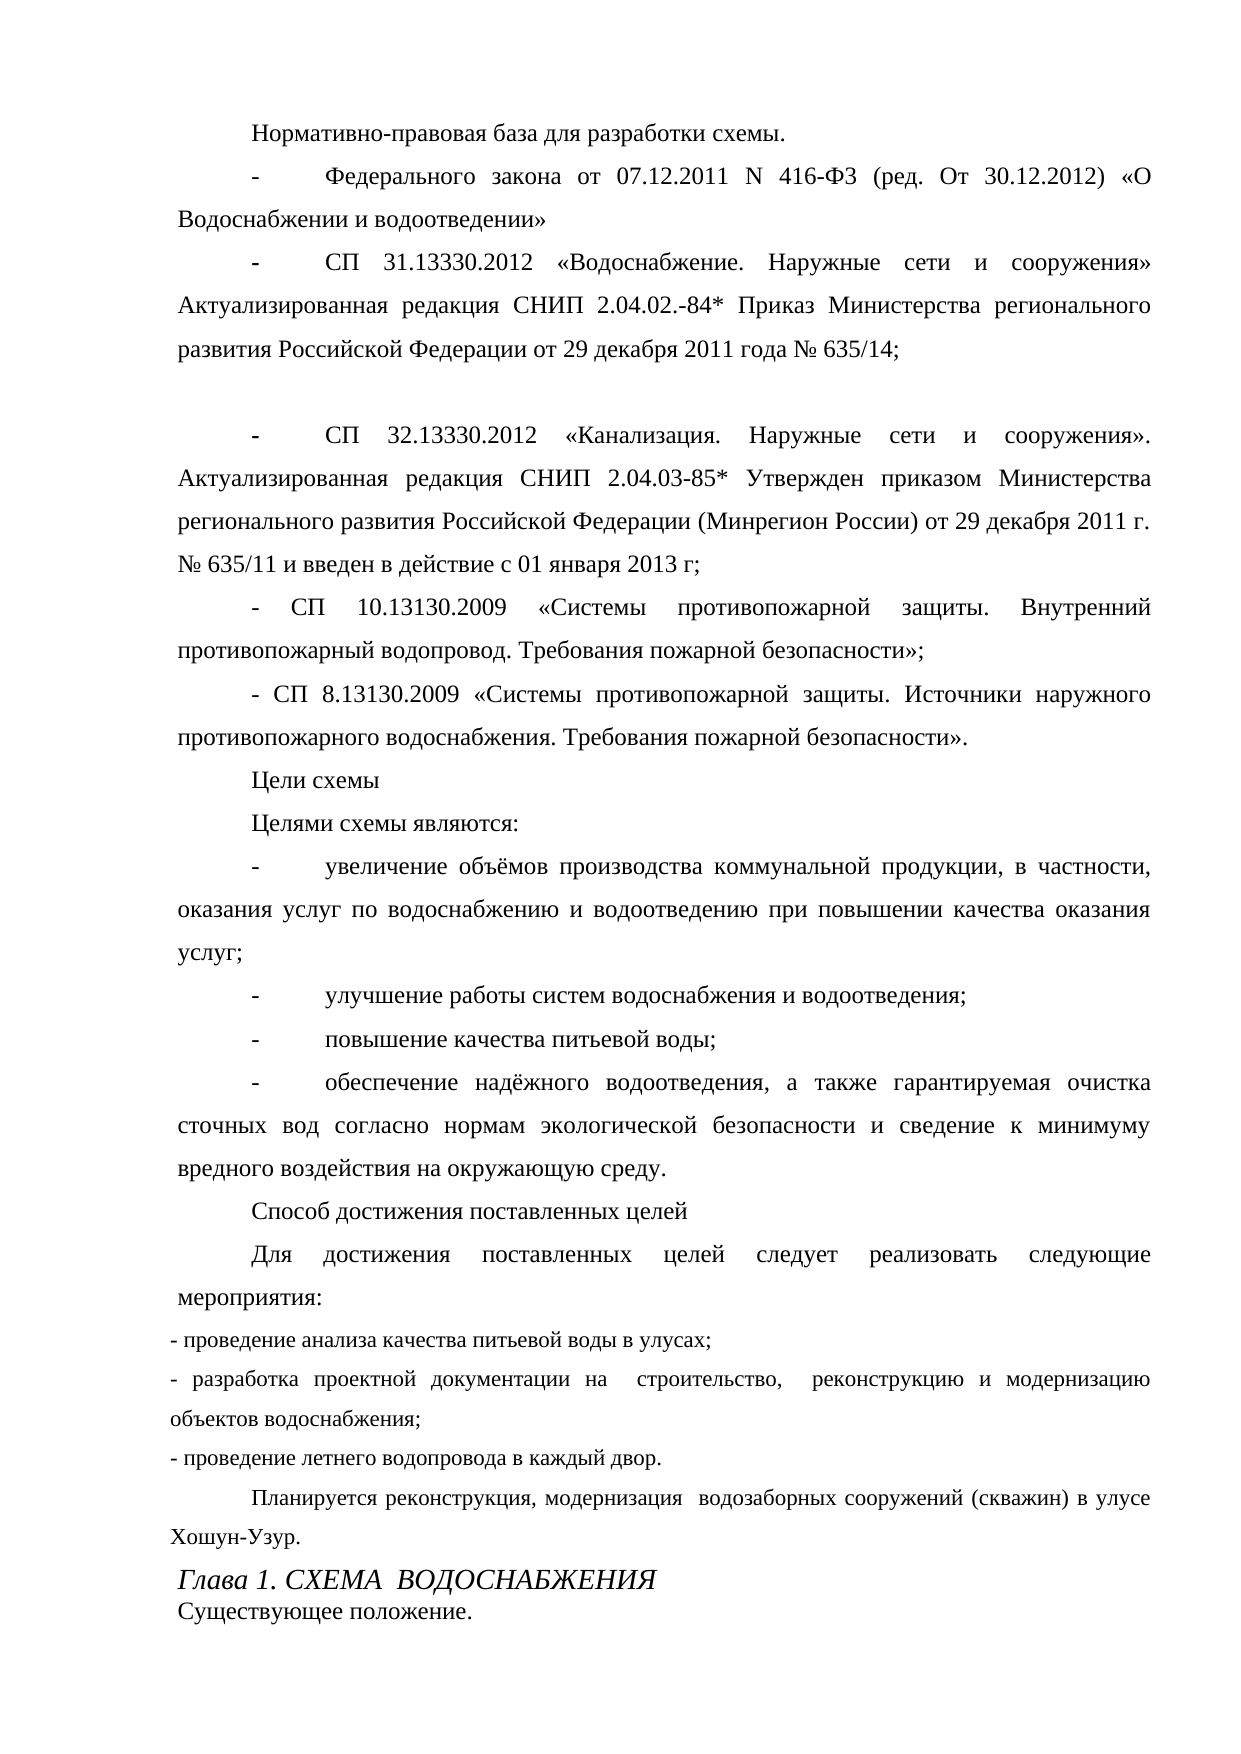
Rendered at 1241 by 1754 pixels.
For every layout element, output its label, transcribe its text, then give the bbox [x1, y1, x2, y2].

text - разработка проектной документации на строительство, реконструкцию и модернизацию объектов водоснабжения; [170, 1365, 1152, 1431]
text - СП 10.13130.2009 «Системы противопожарной защиты. Внутренний противопожарный водопровод. Требования пожарной безопасности»; [177, 592, 1152, 664]
text Способ достижения поставленных целей [177, 1196, 1152, 1225]
text - СП 32.13330.2012 «Канализация. Наружные сети и сооружения». Актуализированная редакция СНИП 2.04.03-85* Утвержден приказом Министерства регионального развития Российской Федерации (Минрегион России) от 29 декабря . № 635/11 и введен в действие с 01 января ; [177, 420, 1152, 578]
text Цели схемы [177, 765, 1152, 794]
text Целями схемы являются: [177, 808, 1152, 837]
text - проведение летнего водопровода в каждый двор. [170, 1444, 1152, 1470]
text Нормативно-правовая база для разработки схемы. [177, 118, 1152, 147]
text - увеличение объёмов производства коммунальной продукции, в частности, оказания услуг по водоснабжению и водоотведению при повышении качества оказания услуг; [177, 851, 1152, 966]
text Для достижения поставленных целей следует реализовать следующие мероприятия: [177, 1239, 1152, 1311]
text Планируется реконструкция, модернизация водозаборных сооружений (скважин) в улусе Хошун-Узур. [170, 1483, 1152, 1549]
text Существующее положение. [177, 1596, 1152, 1625]
text - проведение анализа качества питьевой воды в улусах; [170, 1326, 1152, 1352]
text - Федерального закона от 07.12.2011 N 416-Ф3 (ред. От 30.12.2012) «О Водоснабжении и водоотведении» [177, 161, 1152, 233]
text - улучшение работы систем водоснабжения и водоотведения; [177, 981, 1152, 1009]
text - СП 8.13130.2009 «Системы противопожарной защиты. Источники наружного противопожарного водоснабжения. Требования пожарной безопасности». [177, 679, 1152, 751]
text - СП 31.13330.2012 «Водоснабжение. Наружные сети и сооружения» Актуализированная редакция СНИП 2.04.02.-84* Приказ Министерства регионального развития Российской Федерации от 29 декабря 2011 года № 635/14; [177, 247, 1152, 362]
text - обеспечение надёжного водоотведения, а также гарантируемая очистка сточных вод согласно нормам экологической безопасности и сведение к минимуму вредного воздействия на окружающую среду. [177, 1067, 1152, 1182]
text Глава 1. СХЕМА ВОДОСНАБЖЕНИЯ [177, 1562, 1152, 1596]
text - повышение качества питьевой воды; [177, 1024, 1152, 1052]
